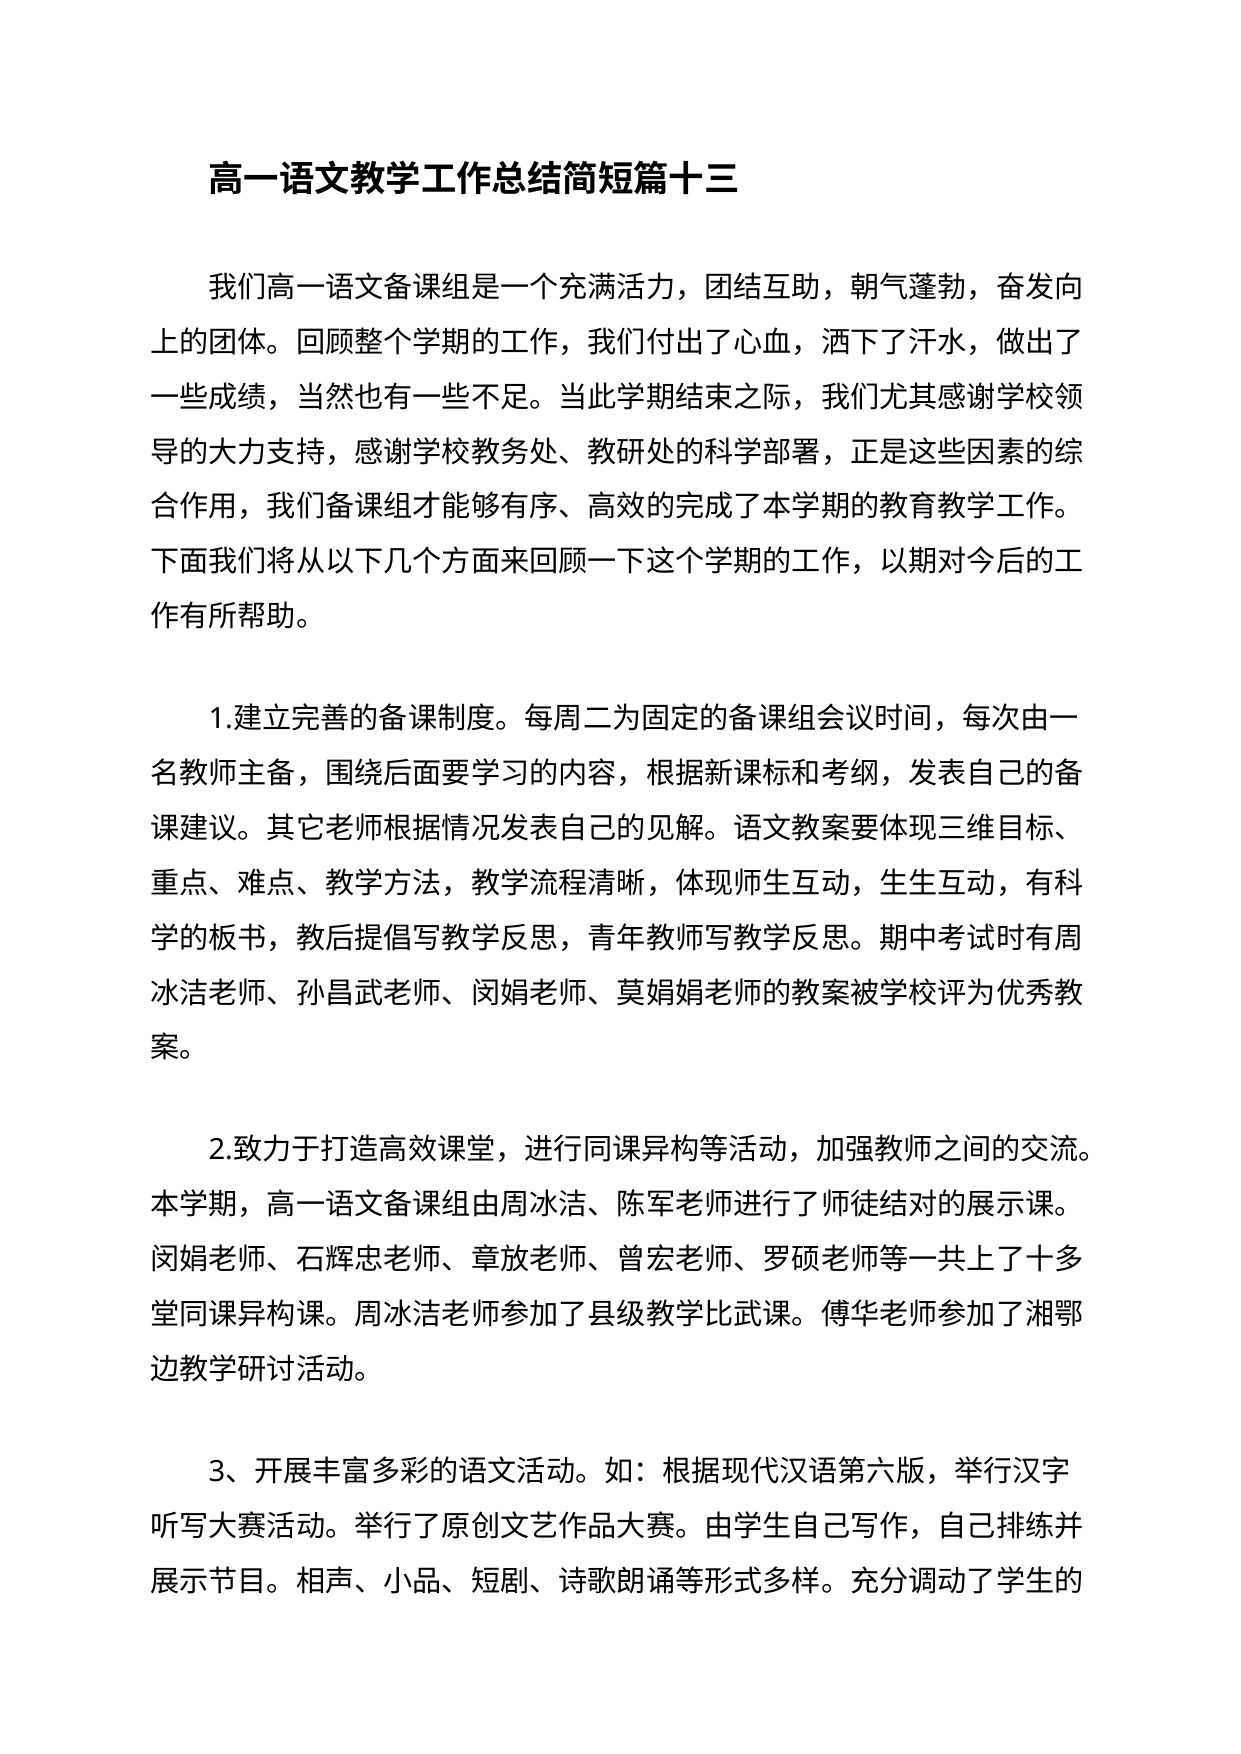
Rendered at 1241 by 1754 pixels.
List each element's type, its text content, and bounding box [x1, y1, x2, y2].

text 高一语文教学工作总结简短篇十三 [150, 150, 1090, 201]
text 我们高一语文备课组是一个充满活力，团结互助，朝气蓬勃，奋发向上的团体。回顾整个学期的工作，我们付出了心血，洒下了汗水，做出了一些成绩，当然也有一些不足。当此学期结束之际，我们尤其感谢学校领导的大力支持，感谢学校教务处、教研处的科学部署，正是这些因素的综合作用，我们备课组才能够有序、高效的完成了本学期的教育教学工作。下面我们将从以下几个方面来回顾一下这个学期的工作，以期对今后的工作有所帮助。 [150, 263, 1090, 635]
text 1.建立完善的备课制度。每周二为固定的备课组会议时间，每次由一名教师主备，围绕后面要学习的内容，根据新课标和考纲，发表自己的备课建议。其它老师根据情况发表自己的见解。语文教案要体现三维目标、重点、难点、教学方法，教学流程清晰，体现师生互动，生生互动，有科学的板书，教后提倡写教学反思，青年教师写教学反思。期中考试时有周冰洁老师、孙昌武老师、闵娟老师、莫娟娟老师的教案被学校评为优秀教案。 [150, 694, 1090, 1066]
text 2.致力于打造高效课堂，进行同课异构等活动，加强教师之间的交流。本学期，高一语文备课组由周冰洁、陈军老师进行了师徒结对的展示课。闵娟老师、石辉忠老师、章放老师、曾宏老师、罗硕老师等一共上了十多堂同课异构课。周冰洁老师参加了县级教学比武课。傅华老师参加了湘鄂边教学研讨活动。 [150, 1126, 1090, 1388]
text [150, 1447, 1090, 1599]
